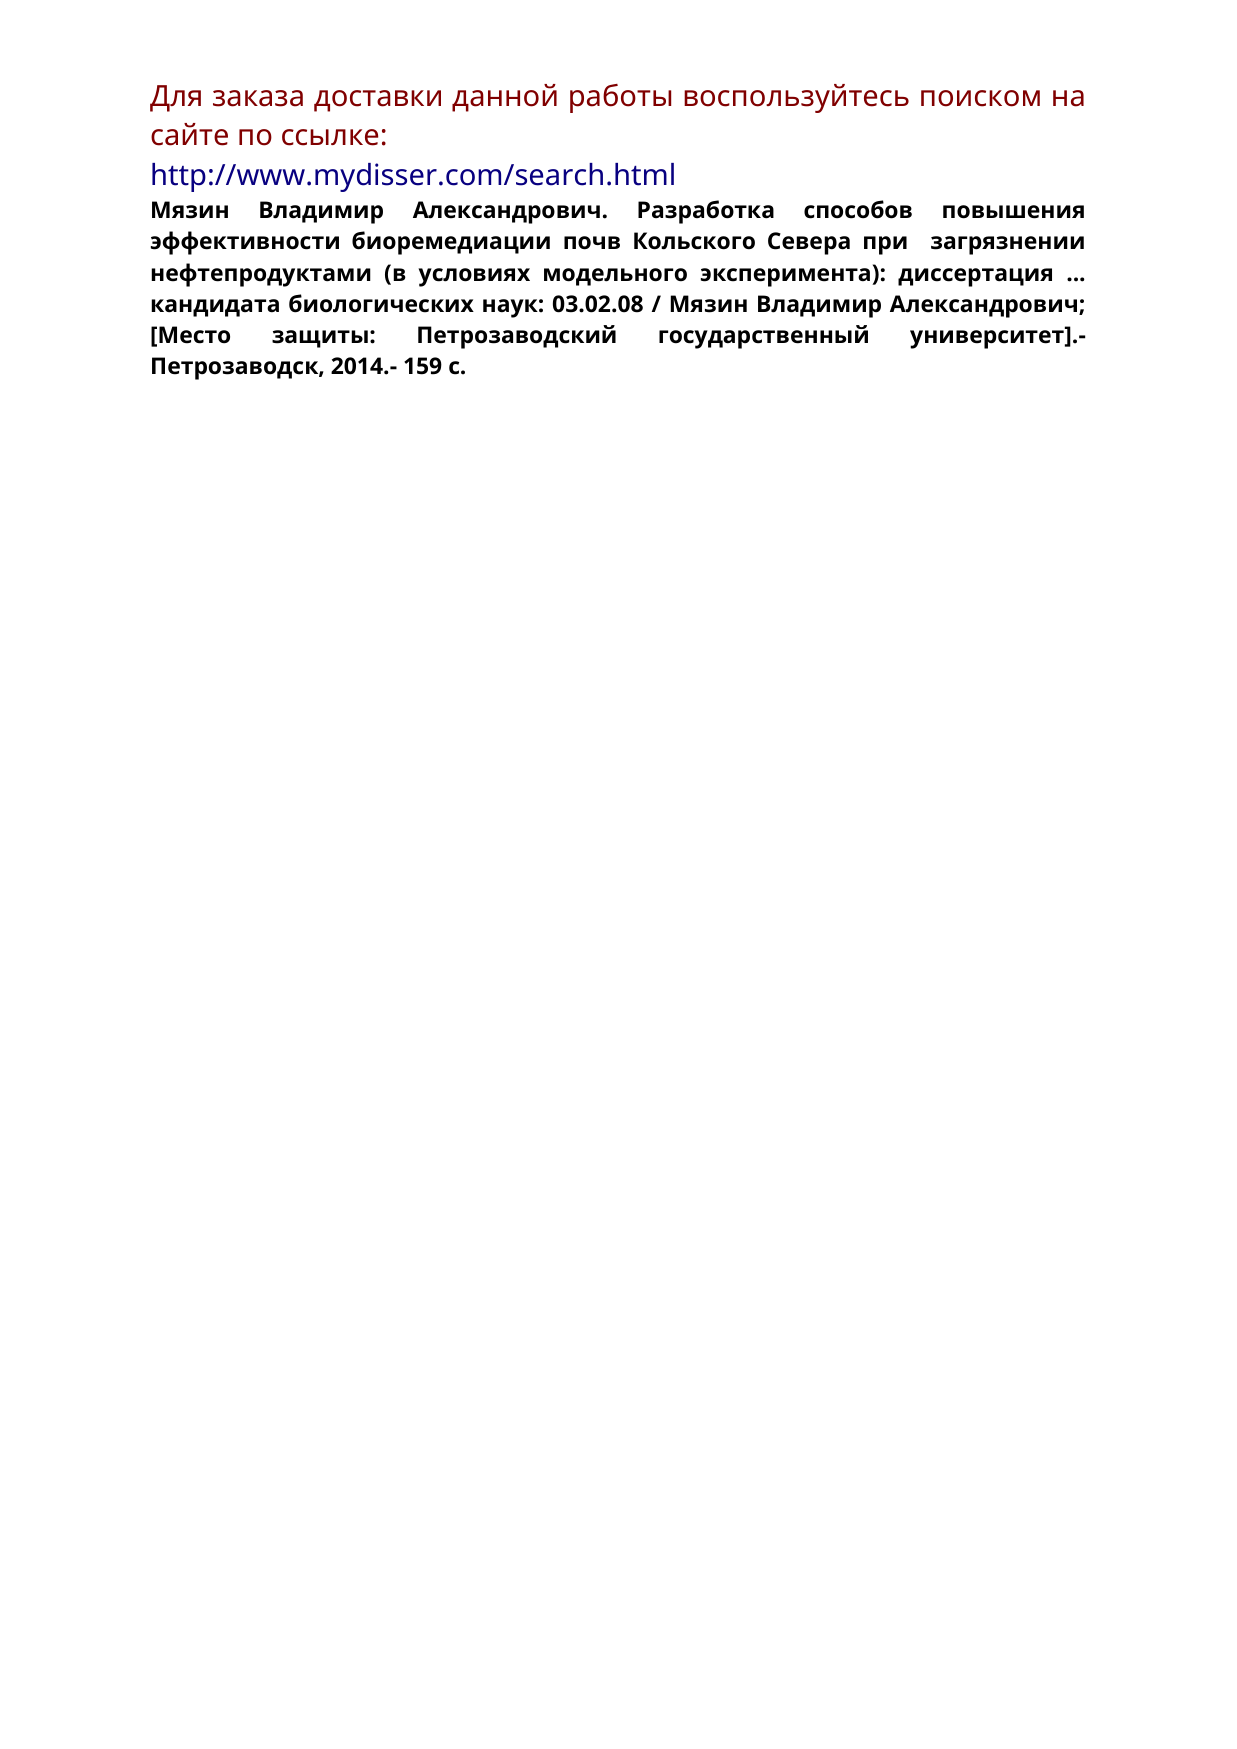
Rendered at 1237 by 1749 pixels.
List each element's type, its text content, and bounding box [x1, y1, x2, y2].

text Мязин Владимир Александрович. Разработка способов повышения эффективности биоремедиации почв Кольского Севера при загрязнении нефтепродуктами (в условиях модельного эксперимента): диссертация ... кандидата биологических наук: 03.02.08 / Мязин Владимир Александрович;[Место защиты: Петрозаводский государственный университет].- Петрозаводск, 2014.- 159 с. [150, 194, 1086, 382]
